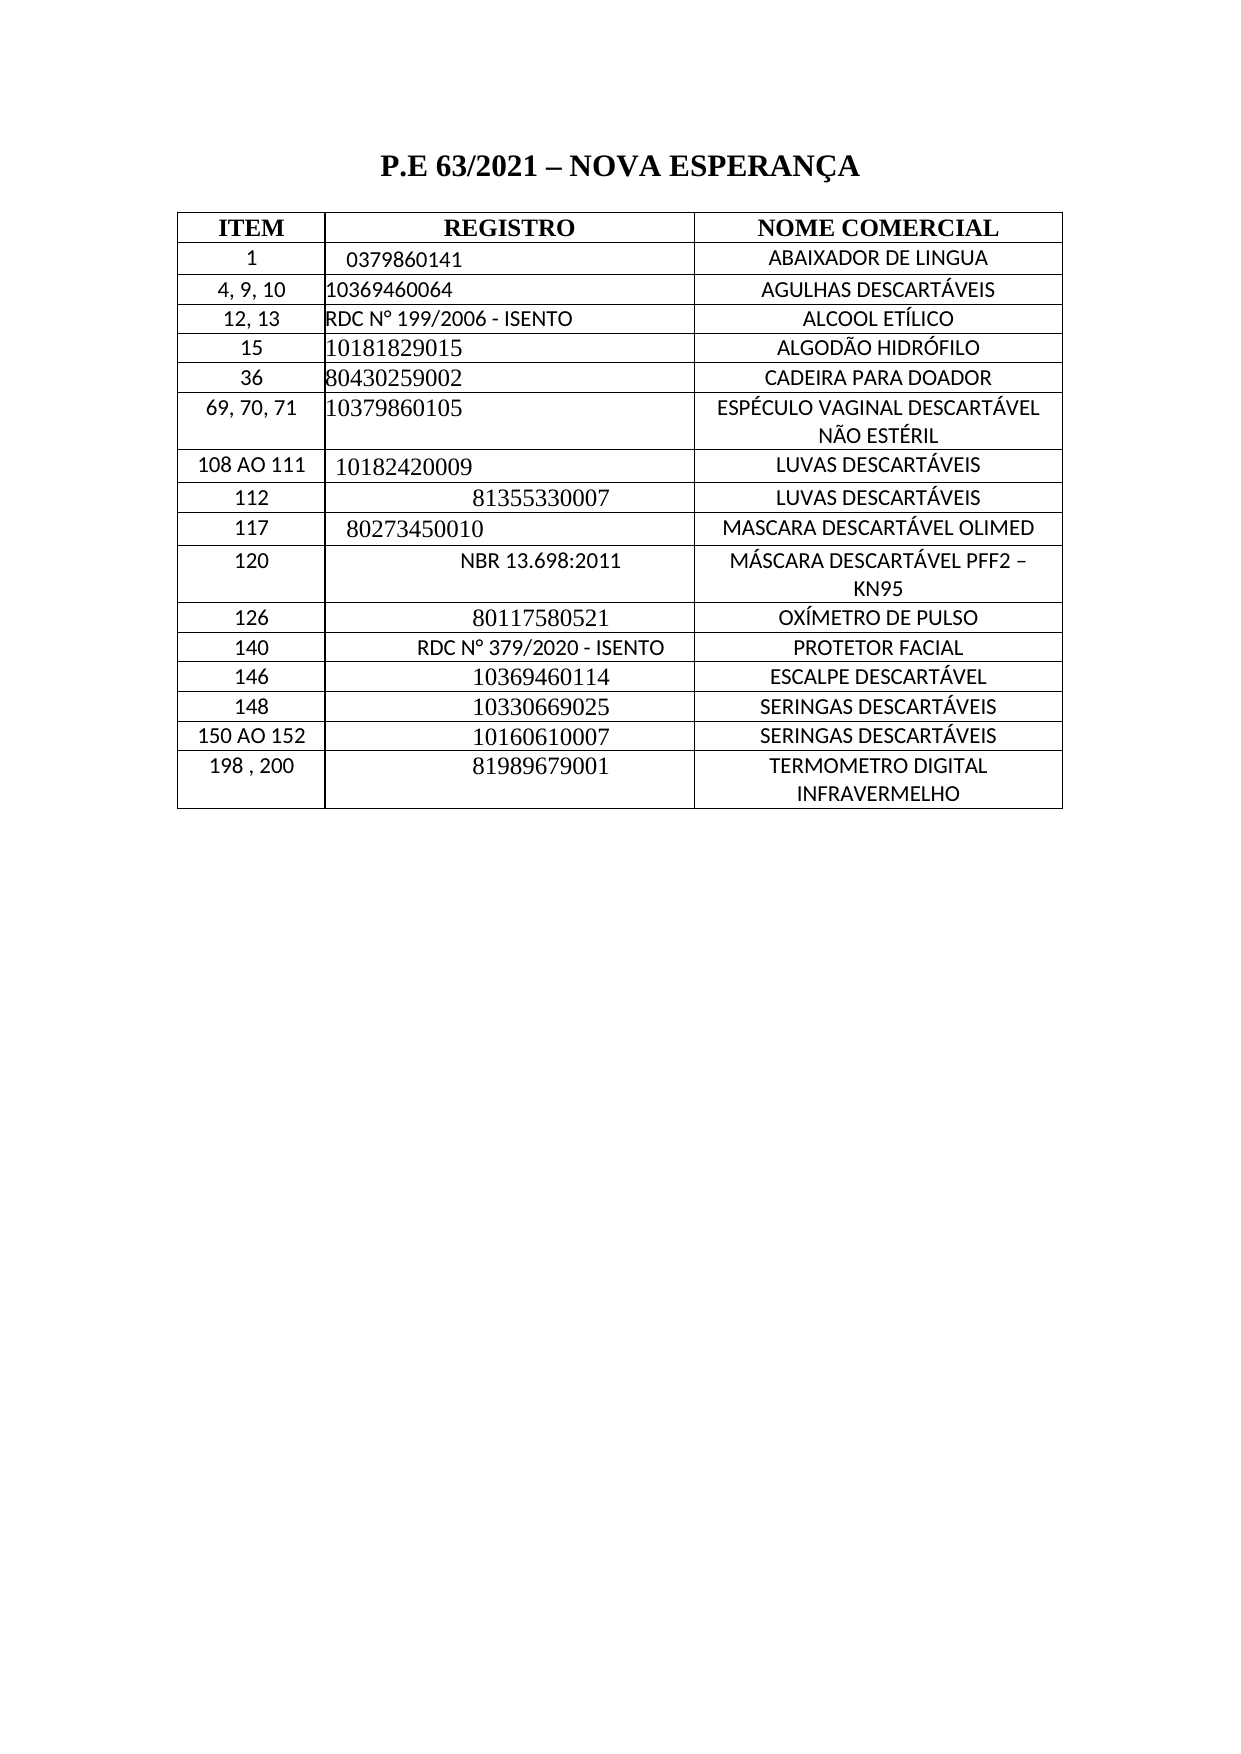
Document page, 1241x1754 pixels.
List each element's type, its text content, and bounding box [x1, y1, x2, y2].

table_cell 148 [178, 692, 324, 721]
table_cell 10330669025 [326, 692, 694, 721]
table_cell 10160610007 [326, 722, 694, 750]
table_cell 15 [178, 334, 324, 362]
table_cell [326, 243, 694, 274]
table_cell 117 [178, 513, 324, 545]
table_header NOME COMERCIAL [695, 213, 1062, 242]
table_cell ALGODÃO HIDRÓFILO [695, 334, 1062, 362]
table_cell 10379860105 [326, 393, 694, 449]
table_cell MASCARA DESCARTÁVEL OLIMED [695, 513, 1062, 545]
table_cell 69, 70, 71 [178, 393, 324, 449]
table_cell LUVAS DESCARTÁVEIS [695, 450, 1062, 482]
table_cell 150 AO 152 [178, 722, 324, 750]
table_cell 120 [178, 546, 324, 602]
table_cell TERMOMETRO DIGITAL INFRAVERMELHO [695, 751, 1062, 807]
table_header ITEM [178, 213, 324, 242]
table_cell 198 , 200 [178, 751, 324, 807]
table_cell MÁSCARA DESCARTÁVEL PFF2 – KN95 [695, 546, 1062, 602]
table_cell 126 [178, 603, 324, 632]
table_cell 12, 13 [178, 305, 324, 332]
table_cell RDC N° 199/2006 - ISENTO [326, 305, 694, 332]
table_cell 1 [178, 243, 324, 274]
table_cell AGULHAS DESCARTÁVEIS [695, 275, 1062, 303]
table_cell SERINGAS DESCARTÁVEIS [695, 722, 1062, 750]
table_cell OXÍMETRO DE PULSO [695, 603, 1062, 632]
text P.E 63/2021 – NOVA ESPERANÇA [177, 148, 1063, 212]
table_cell ALCOOL ETÍLICO [695, 305, 1062, 332]
table_cell SERINGAS DESCARTÁVEIS [695, 692, 1062, 721]
table_cell NBR 13.698:2011 [326, 546, 694, 602]
table_cell 80117580521 [326, 603, 694, 632]
table_header REGISTRO [326, 213, 694, 242]
table_cell ESPÉCULO VAGINAL DESCARTÁVEL NÃO ESTÉRIL [695, 393, 1062, 449]
table_cell PROTETOR FACIAL [695, 633, 1062, 661]
table_cell 10181829015 [326, 334, 694, 362]
table_cell RDC N° 379/2020 - ISENTO [326, 633, 694, 661]
table_cell 146 [178, 662, 324, 691]
table_cell 140 [178, 633, 324, 661]
table_cell CADEIRA PARA DOADOR [695, 363, 1062, 392]
table_cell 36 [178, 363, 324, 392]
table_cell ESCALPE DESCARTÁVEL [695, 662, 1062, 691]
table_cell 112 [178, 483, 324, 512]
table_cell 81355330007 [326, 483, 694, 512]
table_cell 81989679001 [326, 751, 694, 807]
table_cell 10369460114 [326, 662, 694, 691]
table_cell [326, 513, 694, 545]
table_cell ABAIXADOR DE LINGUA [695, 243, 1062, 274]
table_cell 4, 9, 10 [178, 275, 324, 303]
table_cell 108 AO 111 [178, 450, 324, 482]
table_cell 80430259002 [326, 363, 694, 392]
table_cell LUVAS DESCARTÁVEIS [695, 483, 1062, 512]
table_cell 10369460064 [326, 275, 694, 303]
table_cell [326, 450, 694, 482]
